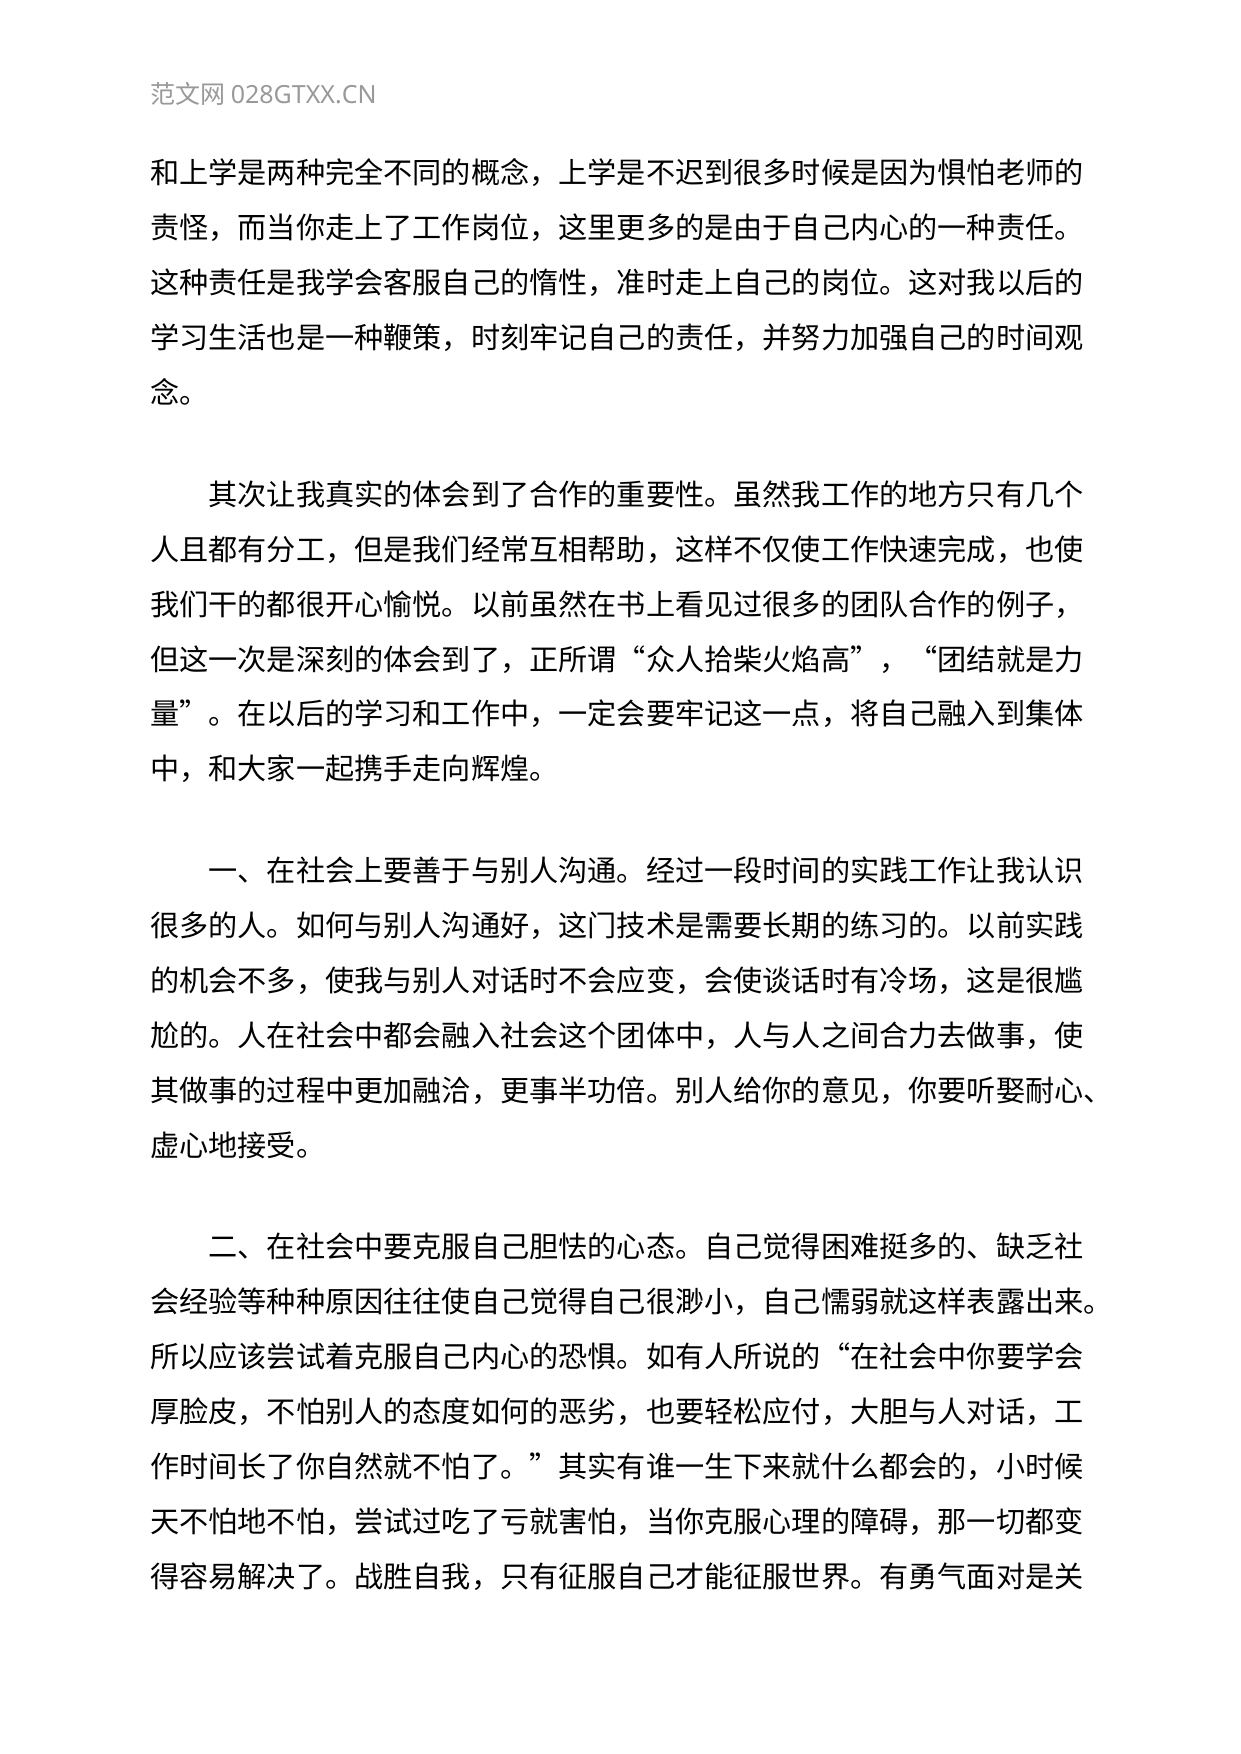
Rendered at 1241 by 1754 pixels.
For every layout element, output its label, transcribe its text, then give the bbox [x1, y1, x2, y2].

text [150, 150, 1090, 412]
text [150, 1224, 1090, 1596]
text 一、在社会上要善于与别人沟通。经过一段时间的实践工作让我认识很多的人。如何与别人沟通好，这门技术是需要长期的练习的。以前实践的机会不多，使我与别人对话时不会应变，会使谈话时有冷场，这是很尴尬的。人在社会中都会融入社会这个团体中，人与人之间合力去做事，使其做事的过程中更加融洽，更事半功倍。别人给你的意见，你要听娶耐心、虚心地接受。 [150, 848, 1090, 1164]
text 其次让我真实的体会到了合作的重要性。虽然我工作的地方只有几个人且都有分工，但是我们经常互相帮助，这样不仅使工作快速完成，也使我们干的都很开心愉悦。以前虽然在书上看见过很多的团队合作的例子，但这一次是深刻的体会到了，正所谓“众人拾柴火焰高”，“团结就是力量”。在以后的学习和工作中，一定会要牢记这一点，将自己融入到集体中，和大家一起携手走向辉煌。 [150, 471, 1090, 788]
